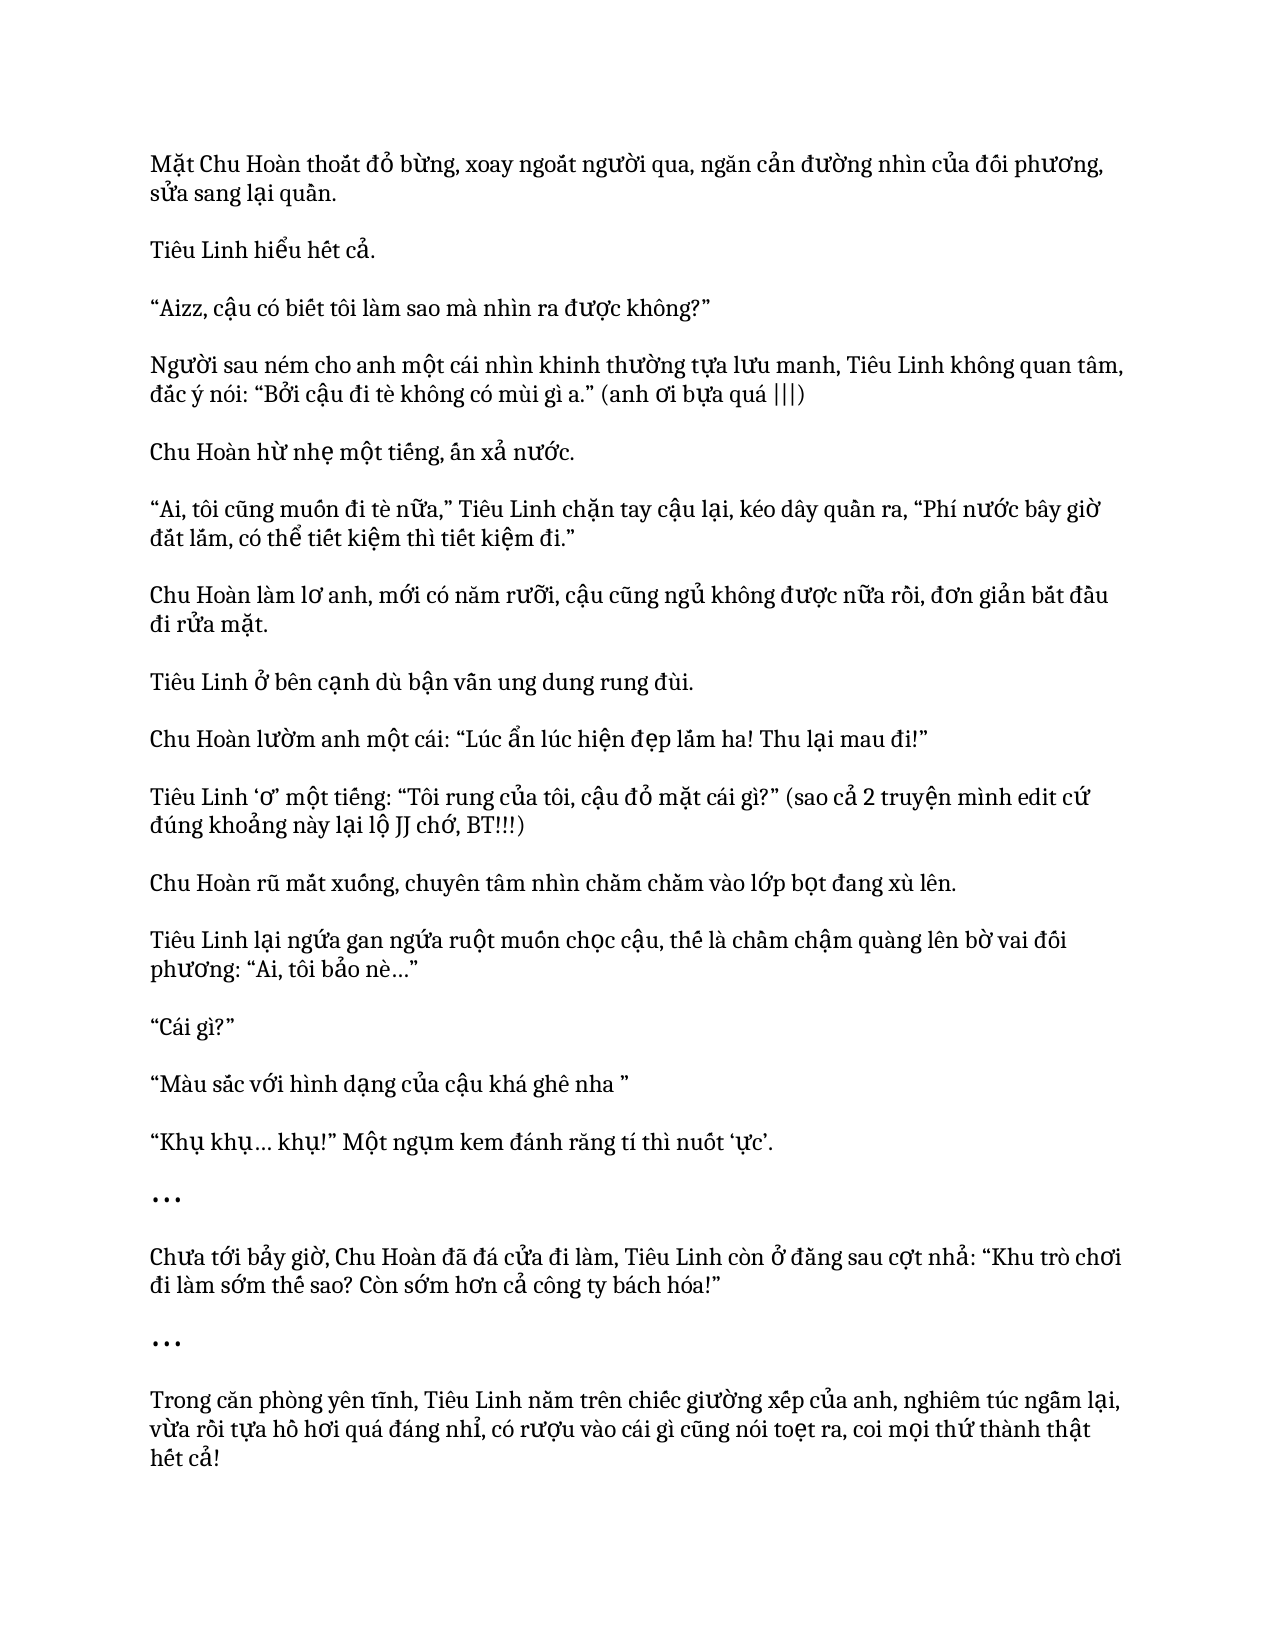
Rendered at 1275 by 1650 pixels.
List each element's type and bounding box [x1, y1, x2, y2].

text [150, 150, 1125, 1472]
